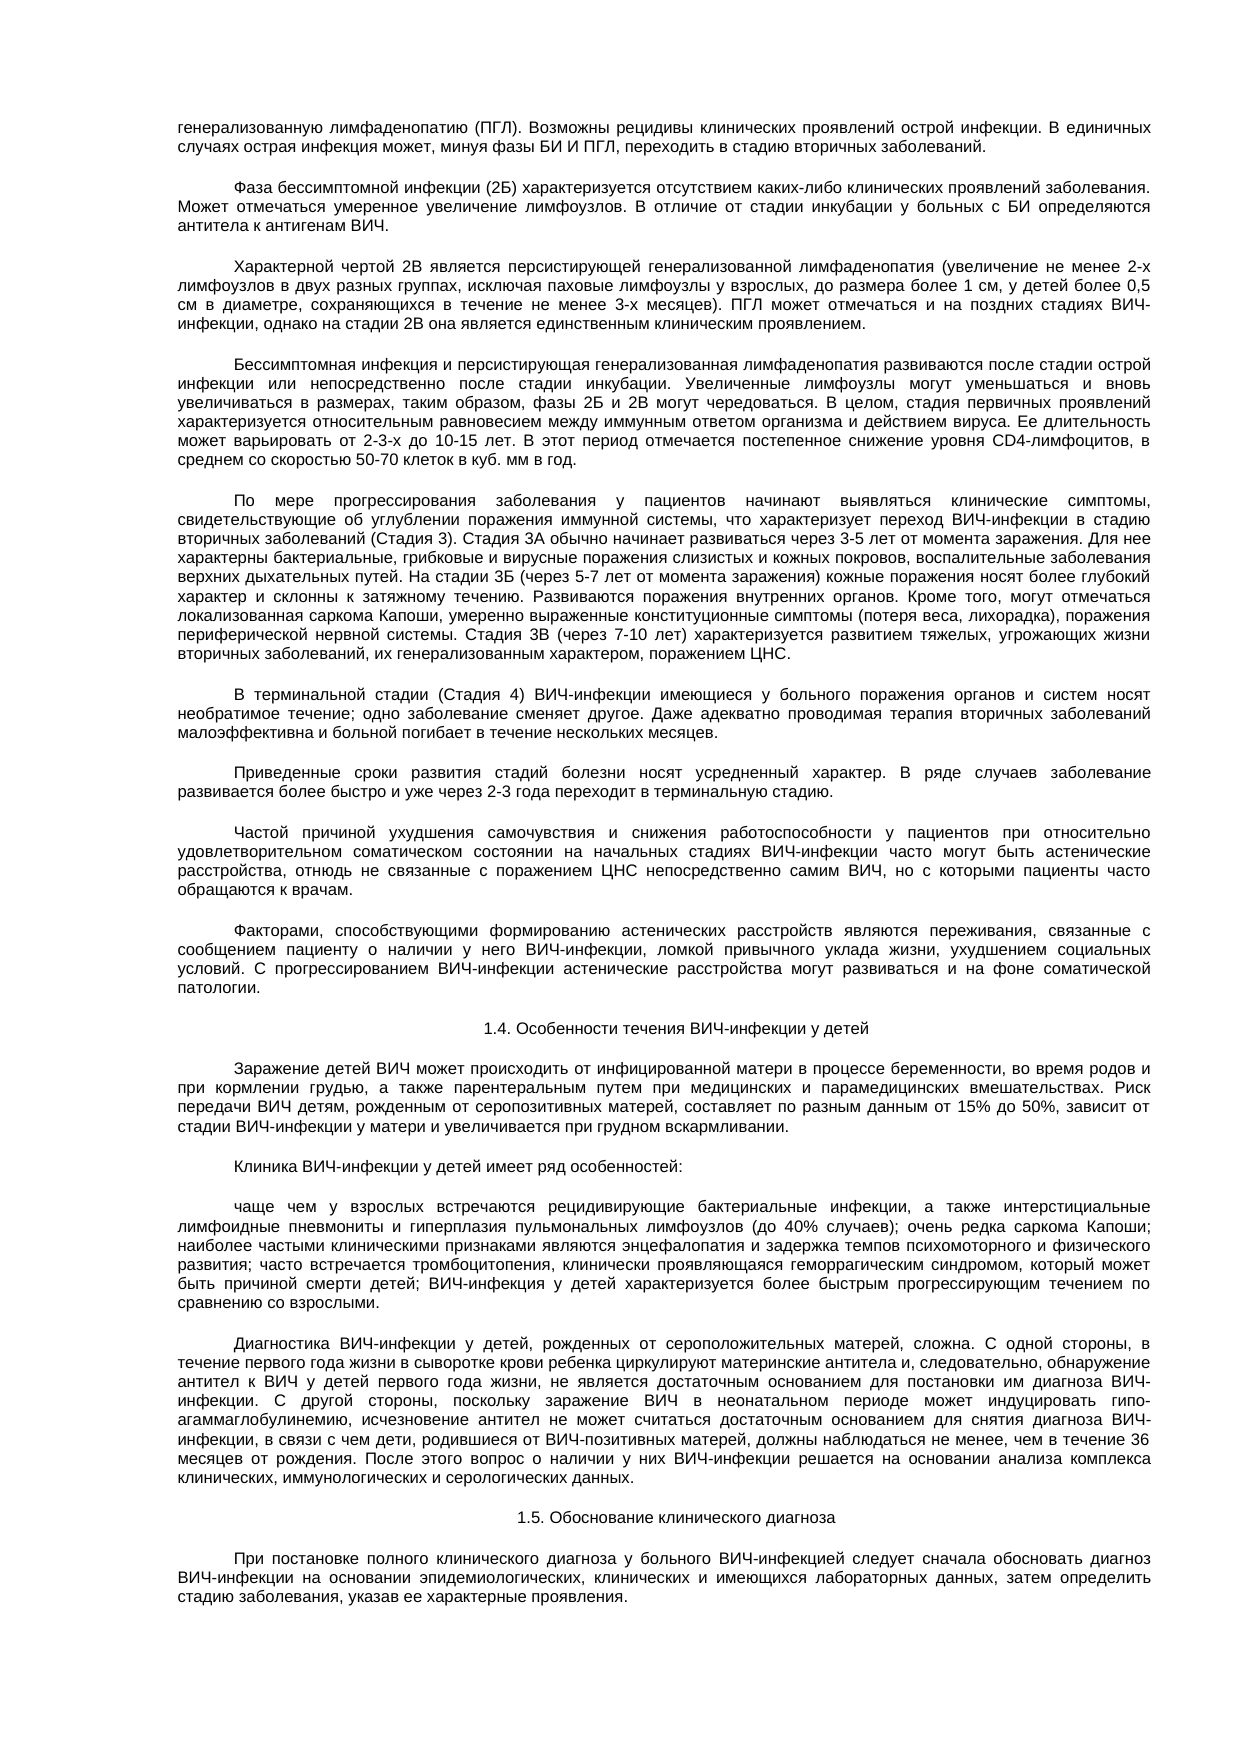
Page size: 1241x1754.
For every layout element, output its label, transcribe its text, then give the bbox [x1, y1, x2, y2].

text Факторами, способствующими формированию астенических расстройств являются переживания, связанные с сообщением пациенту о наличии у него ВИЧ-инфекции, ломкой привычного уклада жизни, ухудшением социальных условий. С прогрессированием ВИЧ-инфекции астенические расстройства могут развиваться и на фоне соматической патологии. [177, 921, 1152, 997]
text Бессимптомная инфекция и персистирующая генерализованная лимфаденопатия развиваются после стадии острой инфекции или непосредственно после стадии инкубации. Увеличенные лимфоузлы могут уменьшаться и вновь увеличиваться в размерах, таким образом, фазы 2Б и 2В могут чередоваться. В целом, стадия первичных проявлений характеризуется относительным равновесием между иммунным ответом организма и действием вируса. Ее длительность может варьировать от 2-3-х до 10-15 лет. В этот период отмечается постепенное снижение уровня CD4-лимфоцитов, в среднем со скоростью 50-70 клеток в куб. мм в год. [177, 354, 1152, 469]
text чаще чем у взрослых встречаются рецидивирующие бактериальные инфекции, а также интерстициальные лимфоидные пневмониты и гиперплазия пульмональных лимфоузлов (до 40% случаев); очень редка саркома Капоши; наиболее частыми клиническими признаками являются энцефалопатия и задержка темпов психомоторного и физического развития; часто встречается тромбоцитопения, клинически проявляющаяся геморрагическим синдромом, который может быть причиной смерти детей; ВИЧ-инфекция у детей характеризуется более быстрым прогрессирующим течением по сравнению со взрослыми. [177, 1197, 1152, 1312]
text Характерной чертой 2В является персистирующей генерализованной лимфаденопатия (увеличение не менее 2-х лимфоузлов в двух разных группах, исключая паховые лимфоузлы у взрослых, до размера более 1 см, у детей более 0,5 см в диаметре, сохраняющихся в течение не менее 3-х месяцев). ПГЛ может отмечаться и на поздних стадиях ВИЧ-инфекции, однако на стадии 2В она является единственным клиническим проявлением. [177, 256, 1152, 333]
text При постановке полного клинического диагноза у больного ВИЧ-инфекцией следует сначала обосновать диагноз ВИЧ-инфекции на основании эпидемиологических, клинических и имеющихся лабораторных данных, затем определить стадию заболевания, указав ее характерные проявления. [177, 1548, 1152, 1606]
text Диагностика ВИЧ-инфекции у детей, рожденных от сероположительных матерей, сложна. С одной стороны, в течение первого года жизни в сыворотке крови ребенка циркулируют материнские антитела и, следовательно, обнаружение антител к ВИЧ у детей первого года жизни, не является достаточным основанием для постановки им диагноза ВИЧ-инфекции. С другой стороны, поскольку заражение ВИЧ в неонатальном периоде может индуцировать гипо-агаммаглобулинемию, исчезновение антител не может считаться достаточным основанием для снятия диагноза ВИЧ-инфекции, в связи с чем дети, родившиеся от ВИЧ-позитивных матерей, должны наблюдаться не менее, чем в течение 36 месяцев от рождения. После этого вопрос о наличии у них ВИЧ-инфекции решается на основании анализа комплекса клинических, иммунологических и серологических данных. [177, 1333, 1152, 1487]
text Фаза бессимптомной инфекции (2Б) характеризуется отсутствием каких-либо клинических проявлений заболевания. Может отмечаться умеренное увеличение лимфоузлов. В отличие от стадии инкубации у больных с БИ определяются антитела к антигенам ВИЧ. [177, 178, 1152, 235]
text Приведенные сроки развития стадий болезни носят усредненный характер. В ряде случаев заболевание развивается более быстро и уже через 2-3 года переходит в терминальную стадию. [177, 763, 1152, 801]
text Частой причиной ухудшения самочувствия и снижения работоспособности у пациентов при относительно удовлетворительном соматическом состоянии на начальных стадиях ВИЧ-инфекции часто могут быть астенические расстройства, отнюдь не связанные с поражением ЦНС непосредственно самим ВИЧ, но с которыми пациенты часто обращаются к врачам. [177, 823, 1152, 899]
text По мере прогрессирования заболевания у пациентов начинают выявляться клинические симптомы, свидетельствующие об углублении поражения иммунной системы, что характеризует переход ВИЧ-инфекции в стадию вторичных заболеваний (Стадия 3). Стадия 3А обычно начинает развиваться через 3-5 лет от момента заражения. Для нее характерны бактериальные, грибковые и вирусные поражения слизистых и кожных покровов, воспалительные заболевания верхних дыхательных путей. На стадии 3Б (через 5-7 лет от момента заражения) кожные поражения носят более глубокий характер и склонны к затяжному течению. Развиваются поражения внутренних органов. Кроме того, могут отмечаться локализованная саркома Капоши, умеренно выраженные конституционные симптомы (потеря веса, лихорадка), поражения периферической нервной системы. Стадия 3В (через 7-10 лет) характеризуется развитием тяжелых, угрожающих жизни вторичных заболеваний, их генерализованным характером, поражением ЦНС. [177, 491, 1152, 663]
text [177, 118, 1152, 156]
text 1.4. Особенности течения ВИЧ-инфекции у детей [177, 1018, 1152, 1038]
text Заражение детей ВИЧ может происходить от инфицированной матери в процессе беременности, во время родов и при кормлении грудью, а также парентеральным путем при медицинских и парамедицинских вмешательствах. Риск передачи ВИЧ детям, рожденным от серопозитивных матерей, составляет по разным данным от 15% до 50%, зависит от стадии ВИЧ-инфекции у матери и увеличивается при грудном вскармливании. [177, 1059, 1152, 1136]
text 1.5. Обоснование клинического диагноза [177, 1508, 1152, 1527]
text В терминальной стадии (Стадия 4) ВИЧ-инфекции имеющиеся у больного поражения органов и систем носят необратимое течение; одно заболевание сменяет другое. Даже адекватно проводимая терапия вторичных заболеваний малоэффективна и больной погибает в течение нескольких месяцев. [177, 684, 1152, 742]
text Клиника ВИЧ-инфекции у детей имеет ряд особенностей: [177, 1157, 1152, 1176]
